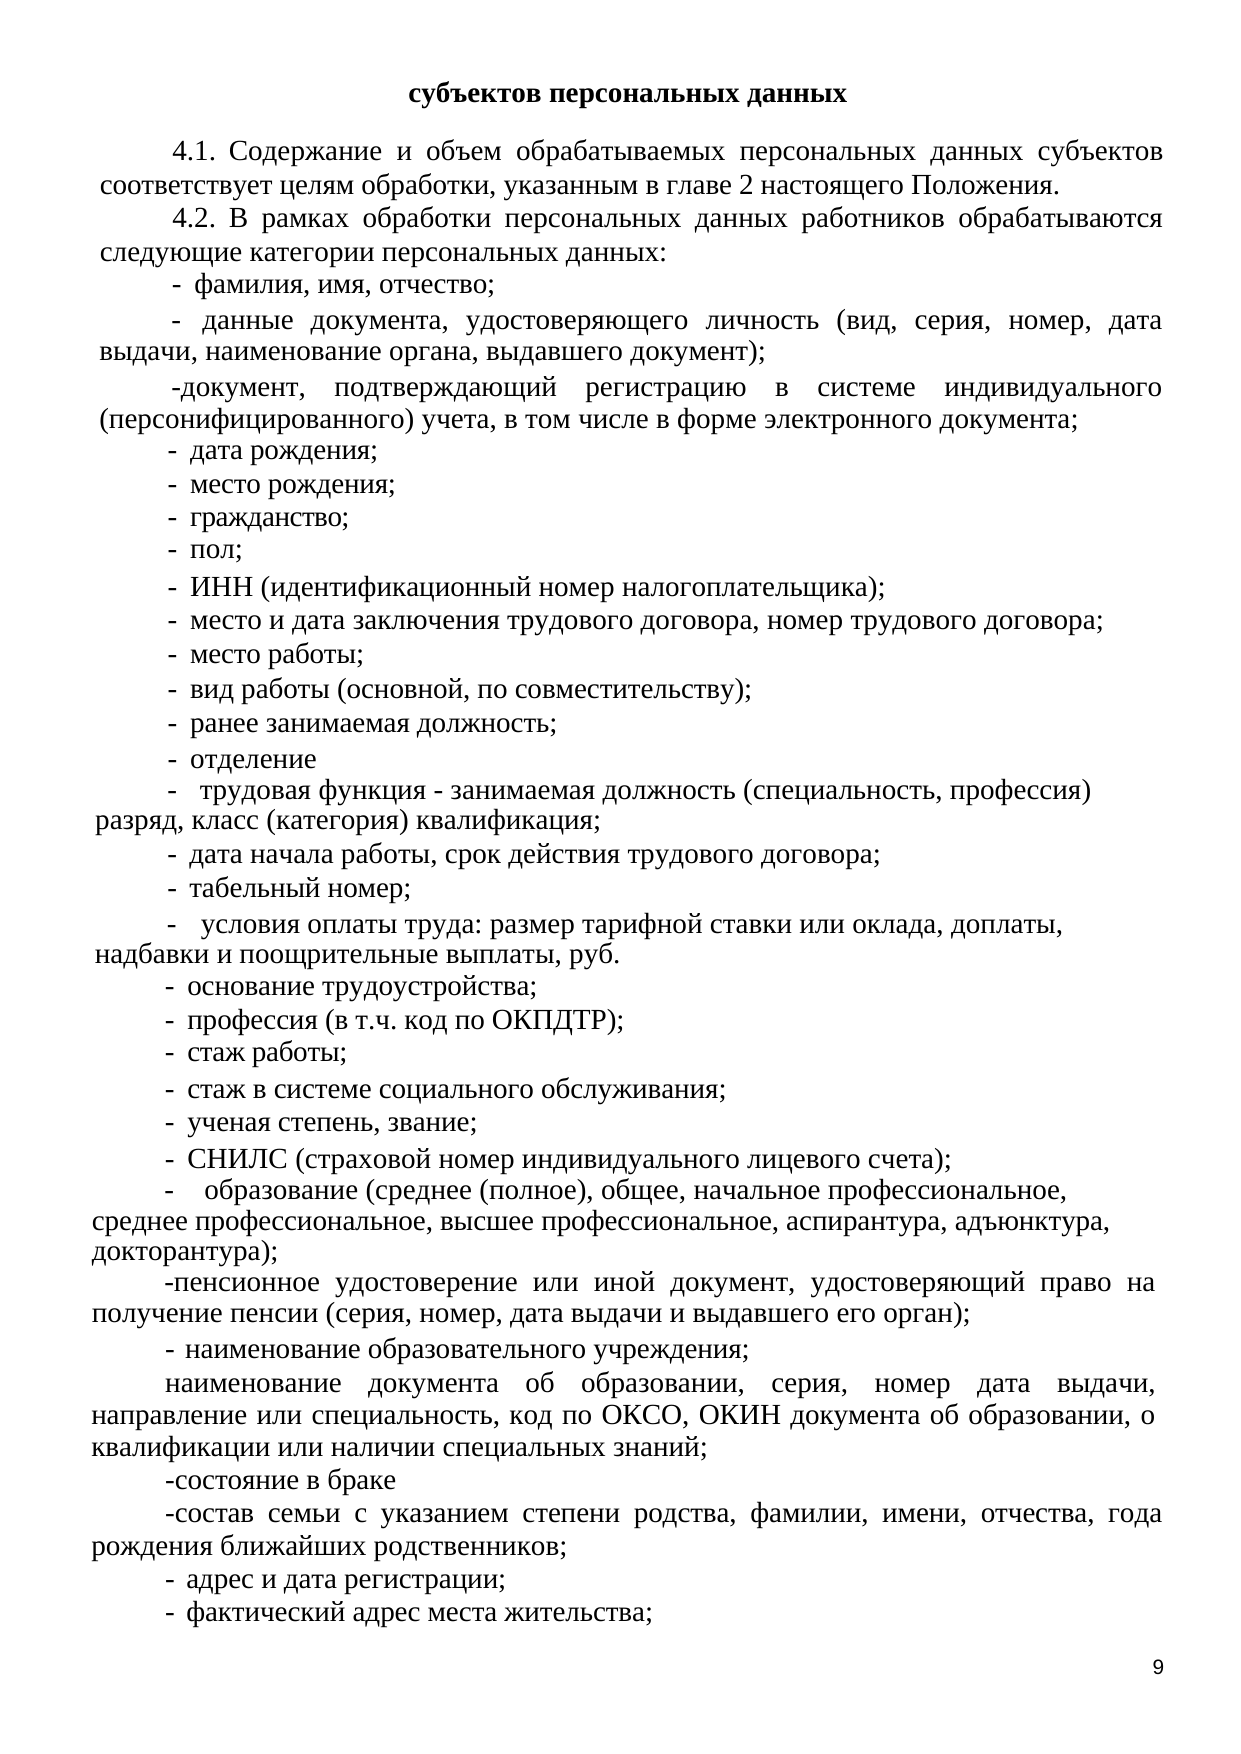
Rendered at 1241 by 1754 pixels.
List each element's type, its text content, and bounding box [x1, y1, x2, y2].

text - трудовая функция - занимаемая должность (специальность, профессия) разряд, класс (категория) квалификация; [95, 775, 1160, 835]
list Содержание и объем обрабатываемых персональных данных субъектов соответствует целям обработки, указанным в главе 2 настоящего Положения. [99, 133, 1164, 201]
list дата рождения; [167, 434, 1164, 466]
list В рамках обработки персональных данных работников обрабатываются следующие категории персональных данных: [99, 201, 1164, 268]
list профессия (в т.ч. код по ОКПДТР); [164, 1003, 1164, 1036]
list место рождения; [167, 466, 1164, 499]
list ранее занимаемая должность; [167, 705, 1164, 739]
list пол; [167, 533, 408, 565]
text - наименование образовательного учреждения; [91, 1331, 1164, 1365]
list место и дата заключения трудового договора, номер трудового договора; [167, 602, 1164, 636]
text - фамилия, имя, отчество; [172, 268, 1164, 299]
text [91, 75, 1164, 108]
text -пенсионное удостоверение или иной документ, удостоверяющий право на получение пенсии (серия, номер, дата выдачи и выдавшего его орган); [92, 1267, 1156, 1328]
text -состояние в браке [91, 1463, 1163, 1496]
list фактический адрес места жительства; [91, 1595, 1164, 1628]
list основание трудоустройства; [164, 970, 1164, 1002]
text - данные документа, удостоверяющего личность (вид, серия, номер, дата выдачи, наименование органа, выдавшего документ); [99, 304, 1163, 367]
list табельный номер; [167, 870, 1164, 903]
list дата начала работы, срок действия трудового договора; [167, 836, 1164, 870]
list адрес и дата регистрации; [91, 1562, 1164, 1595]
list ученая степень, звание; [164, 1104, 1164, 1138]
text - условия оплаты труда: размер тарифной ставки или оклада, доплаты, надбавки и поощрительные выплаты, руб. [94, 909, 1159, 970]
list ИНН (идентификационный номер налогоплательщика); [167, 569, 1164, 602]
list отделение [167, 742, 1164, 775]
text - образование (среднее (полное), общее, начальное профессиональное, среднее профессиональное, высшее профессиональное, аспирантура, адъюнктура, докторантура); [92, 1175, 1156, 1267]
list место работы; [167, 636, 1164, 669]
list стаж в системе социального обслуживания; [164, 1071, 1164, 1104]
text -состав семьи с указанием степени родства, фамилии, имени, отчества, года рождения ближайших родственников; [91, 1496, 1163, 1562]
text наименование документа об образовании, серия, номер дата выдачи, направление или специальность, код по ОКСО, ОКИН документа об образовании, о квалификации или наличии специальных знаний; [91, 1367, 1156, 1463]
list вид работы (основной, по совместительству); [167, 672, 1164, 705]
text -документ, подтверждающий регистрацию в системе индивидуального (персонифицированного) учета, в том числе в форме электронного документа; [99, 371, 1163, 434]
list СНИЛС (страховой номер индивидуального лицевого счета); [164, 1141, 1164, 1174]
list стаж работы; [164, 1036, 1164, 1068]
list гражданство; [167, 500, 408, 532]
